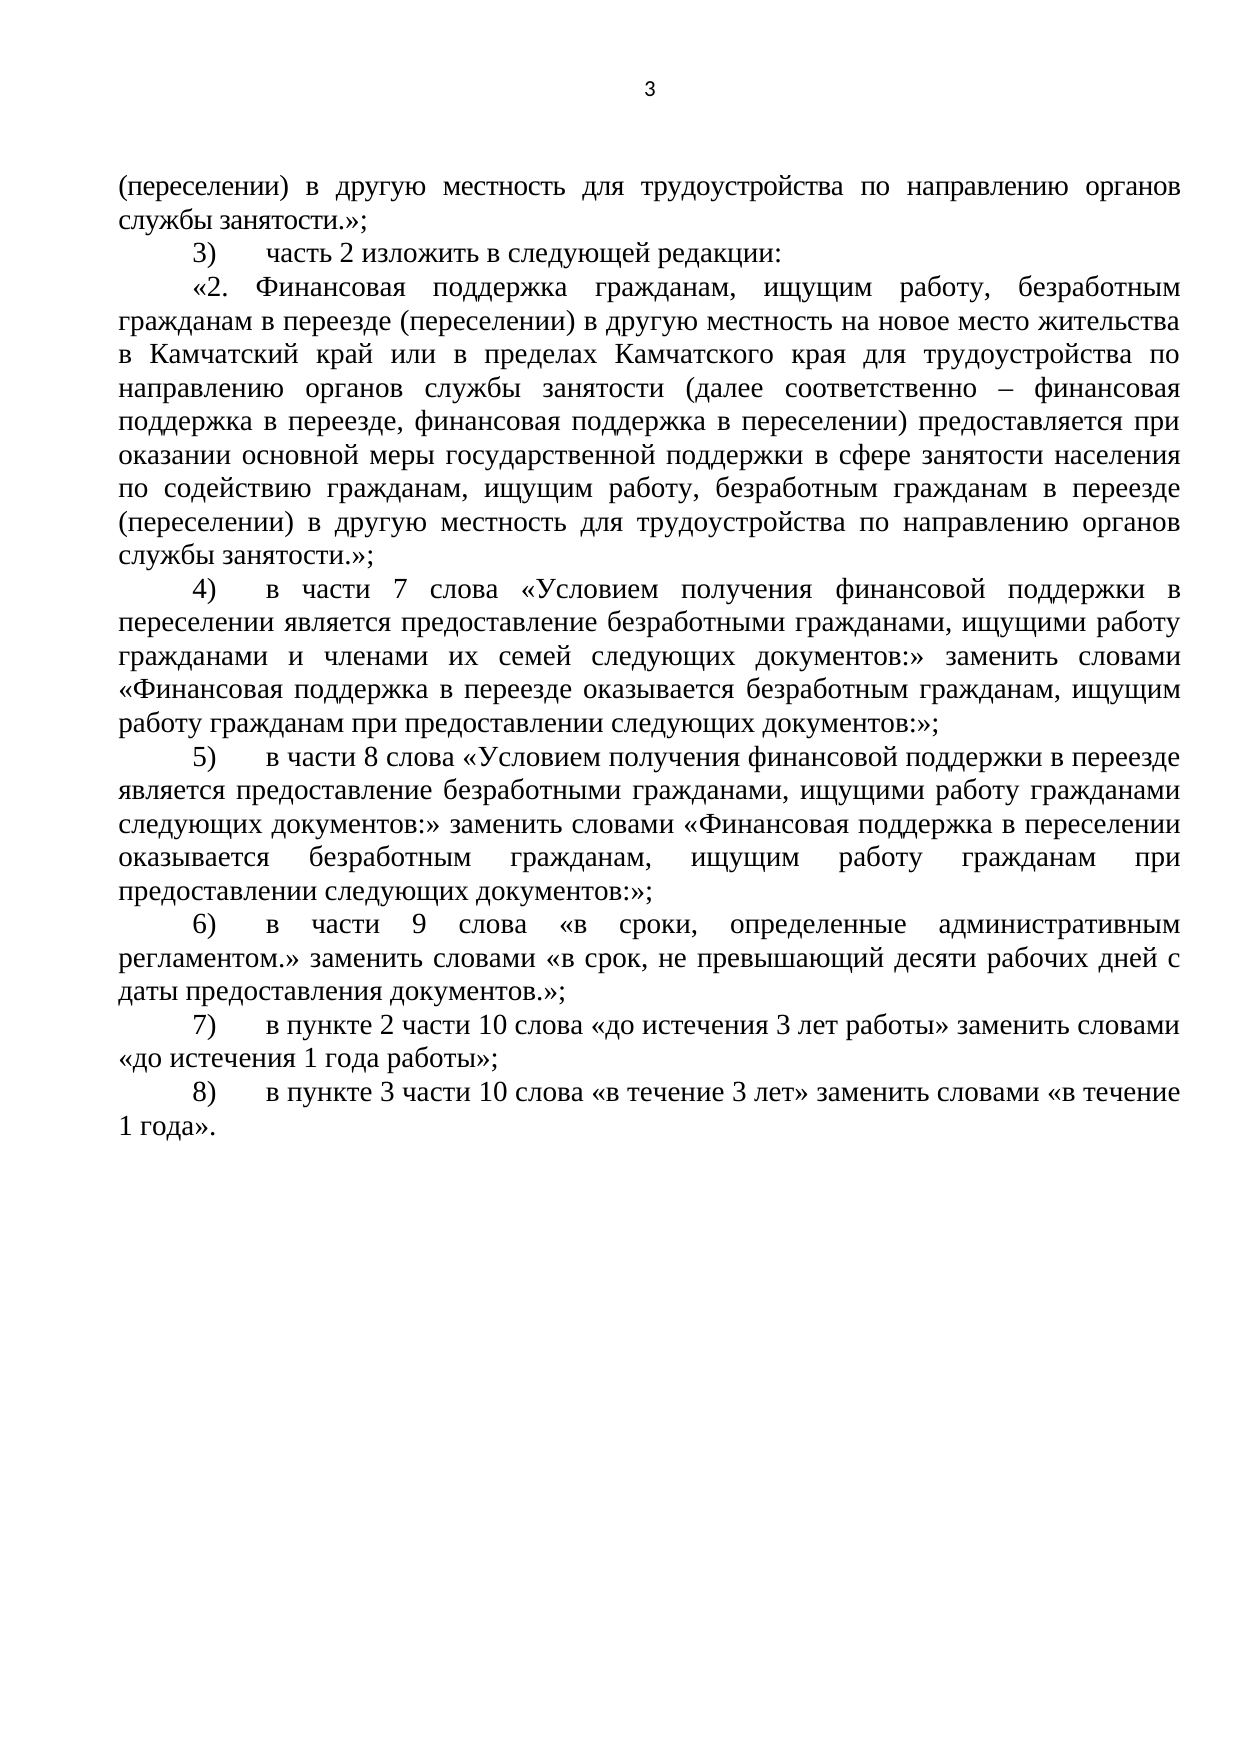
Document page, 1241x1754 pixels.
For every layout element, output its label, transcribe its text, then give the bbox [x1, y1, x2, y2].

list в части 7 слова «Условием получения финансовой поддержки в переселении является предоставление безработными гражданами, ищущими работу гражданами и членами их семей следующих документов:» заменить словами «Финансовая поддержка в переезде оказывается безработным гражданам, ищущим работу гражданам при предоставлении следующих документов:»; [118, 571, 1181, 739]
text «2. Финансовая поддержка гражданам, ищущим работу, безработным гражданам в переезде (переселении) в другую местность на новое место жительства в Камчатский край или в пределах Камчатского края для трудоустройства по направлению органов службы занятости (далее соответственно – финансовая поддержка в переезде, финансовая поддержка в переселении) предоставляется при оказании основной меры государственной поддержки в сфере занятости населения по содействию гражданам, ищущим работу, безработным гражданам в переезде (переселении) в другую местность для трудоустройства по направлению органов службы занятости.»; [118, 269, 1181, 571]
list в части 9 слова «в сроки, определенные административным регламентом.» заменить словами «в срок, не превышающий десяти рабочих дней с даты предоставления документов.»; [118, 906, 1181, 1007]
list часть 2 изложить в следующей редакции: [118, 236, 1181, 269]
list в части 8 слова «Условием получения финансовой поддержки в переезде является предоставление безработными гражданами, ищущими работу гражданами следующих документов:» заменить словами «Финансовая поддержка в переселении оказывается безработным гражданам, ищущим работу гражданам при предоставлении следующих документов:»; [118, 739, 1181, 906]
list в пункте 3 части 10 слова «в течение 3 лет» заменить словами «в течение 1 года». [118, 1074, 1181, 1141]
list в пункте 2 части 10 слова «до истечения 3 лет работы» заменить словами «до истечения 1 года работы»; [118, 1007, 1181, 1074]
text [118, 168, 1181, 236]
